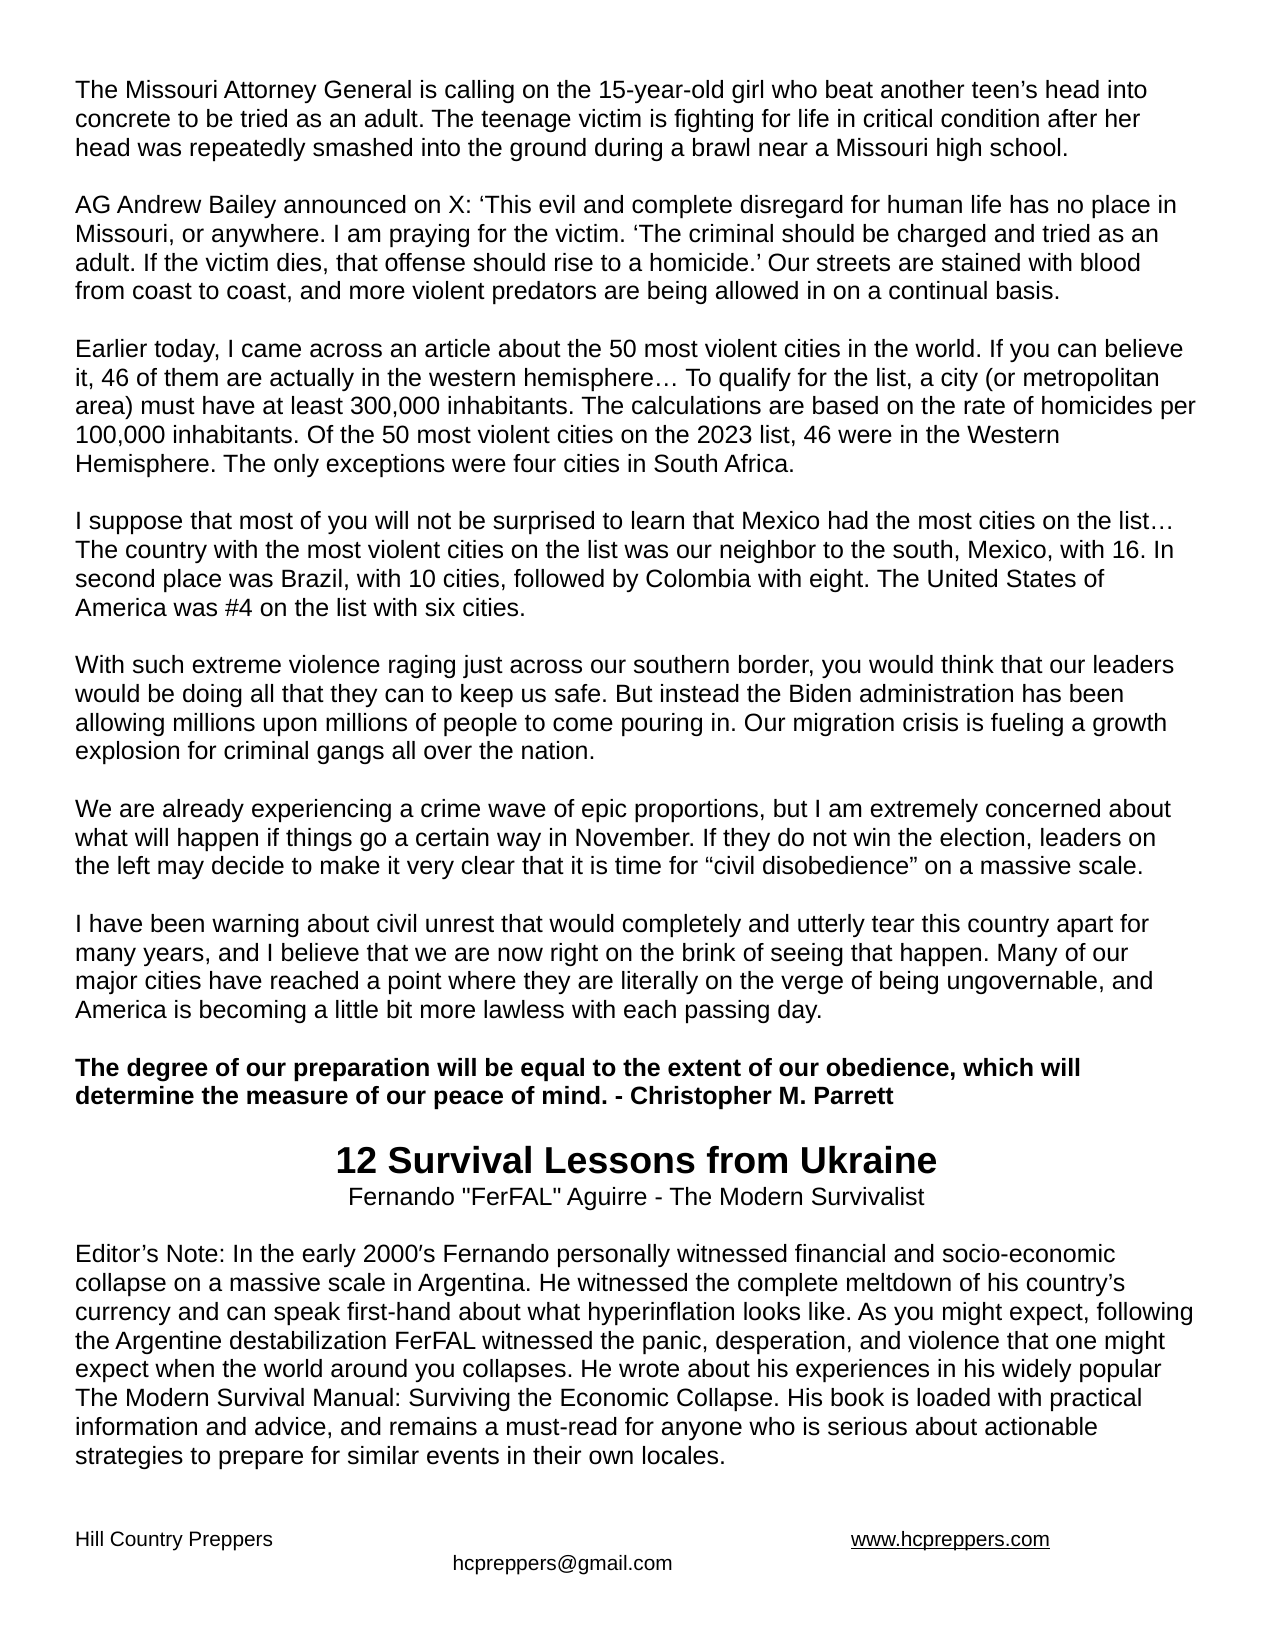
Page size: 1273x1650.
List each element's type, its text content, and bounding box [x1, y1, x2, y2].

text The degree of our preparation will be equal to the extent of our obedience, which will determine the measure of our peace of mind. - Christopher M. Parrett [75, 1052, 1198, 1110]
text AG Andrew Bailey announced on X: ‘This evil and complete disregard for human life has no place in Missouri, or anywhere. I am praying for the victim. ‘The criminal should be charged and tried as an adult. If the victim dies, that offense should rise to a homicide.’ Our streets are stained with blood from coast to coast, and more violent predators are being allowed in on a continual basis. [75, 190, 1198, 305]
text Earlier today, I came across an article about the 50 most violent cities in the world. If you can believe it, 46 of them are actually in the western hemisphere… To qualify for the list, a city (or metropolitan area) must have at least 300,000 inhabitants. The calculations are based on the rate of homicides per 100,000 inhabitants. Of the 50 most violent cities on the 2023 list, 46 were in the Western Hemisphere. The only exceptions were four cities in South Africa. [75, 334, 1198, 477]
text 12 Survival Lessons from Ukraine [75, 1139, 1198, 1182]
text Fernando "FerFAL" Aguirre - The Modern Survivalist [75, 1182, 1198, 1211]
text The Missouri Attorney General is calling on the 15-year-old girl who beat another teen’s head into concrete to be tried as an adult. The teenage victim is fighting for life in critical condition after her head was repeatedly smashed into the ground during a brawl near a Missouri high school. [75, 75, 1198, 161]
text We are already experiencing a crime wave of epic proportions, but I am extremely concerned about what will happen if things go a certain way in November. If they do not win the election, leaders on the left may decide to make it very clear that it is time for “civil disobedience” on a massive scale. [75, 794, 1198, 880]
text I have been warning about civil unrest that would completely and utterly tear this country apart for many years, and I believe that we are now right on the brink of seeing that happen. Many of our major cities have reached a point where they are literally on the verge of being ungovernable, and America is becoming a little bit more lawless with each passing day. [75, 909, 1198, 1024]
text With such extreme violence raging just across our southern border, you would think that our leaders would be doing all that they can to keep us safe. But instead the Biden administration has been allowing millions upon millions of people to come pouring in. Our migration crisis is fueling a growth explosion for criminal gangs all over the nation. [75, 650, 1198, 765]
text I suppose that most of you will not be surprised to learn that Mexico had the most cities on the list… [75, 506, 1198, 535]
text The country with the most violent cities on the list was our neighbor to the south, Mexico, with 16. In second place was Brazil, with 10 cities, followed by Colombia with eight. The United States of America was #4 on the list with six cities. [75, 535, 1198, 621]
text Editor’s Note: In the early 2000′s Fernando personally witnessed financial and socio-economic collapse on a massive scale in Argentina. He witnessed the complete meltdown of his country’s currency and can speak first-hand about what hyperinflation looks like. As you might expect, following the Argentine destabilization FerFAL witnessed the panic, desperation, and violence that one might expect when the world around you collapses. He wrote about his experiences in his widely popular The Modern Survival Manual: Surviving the Economic Collapse. His book is loaded with practical information and advice, and remains a must-read for anyone who is serious about actionable strategies to prepare for similar events in their own locales. [75, 1239, 1198, 1469]
